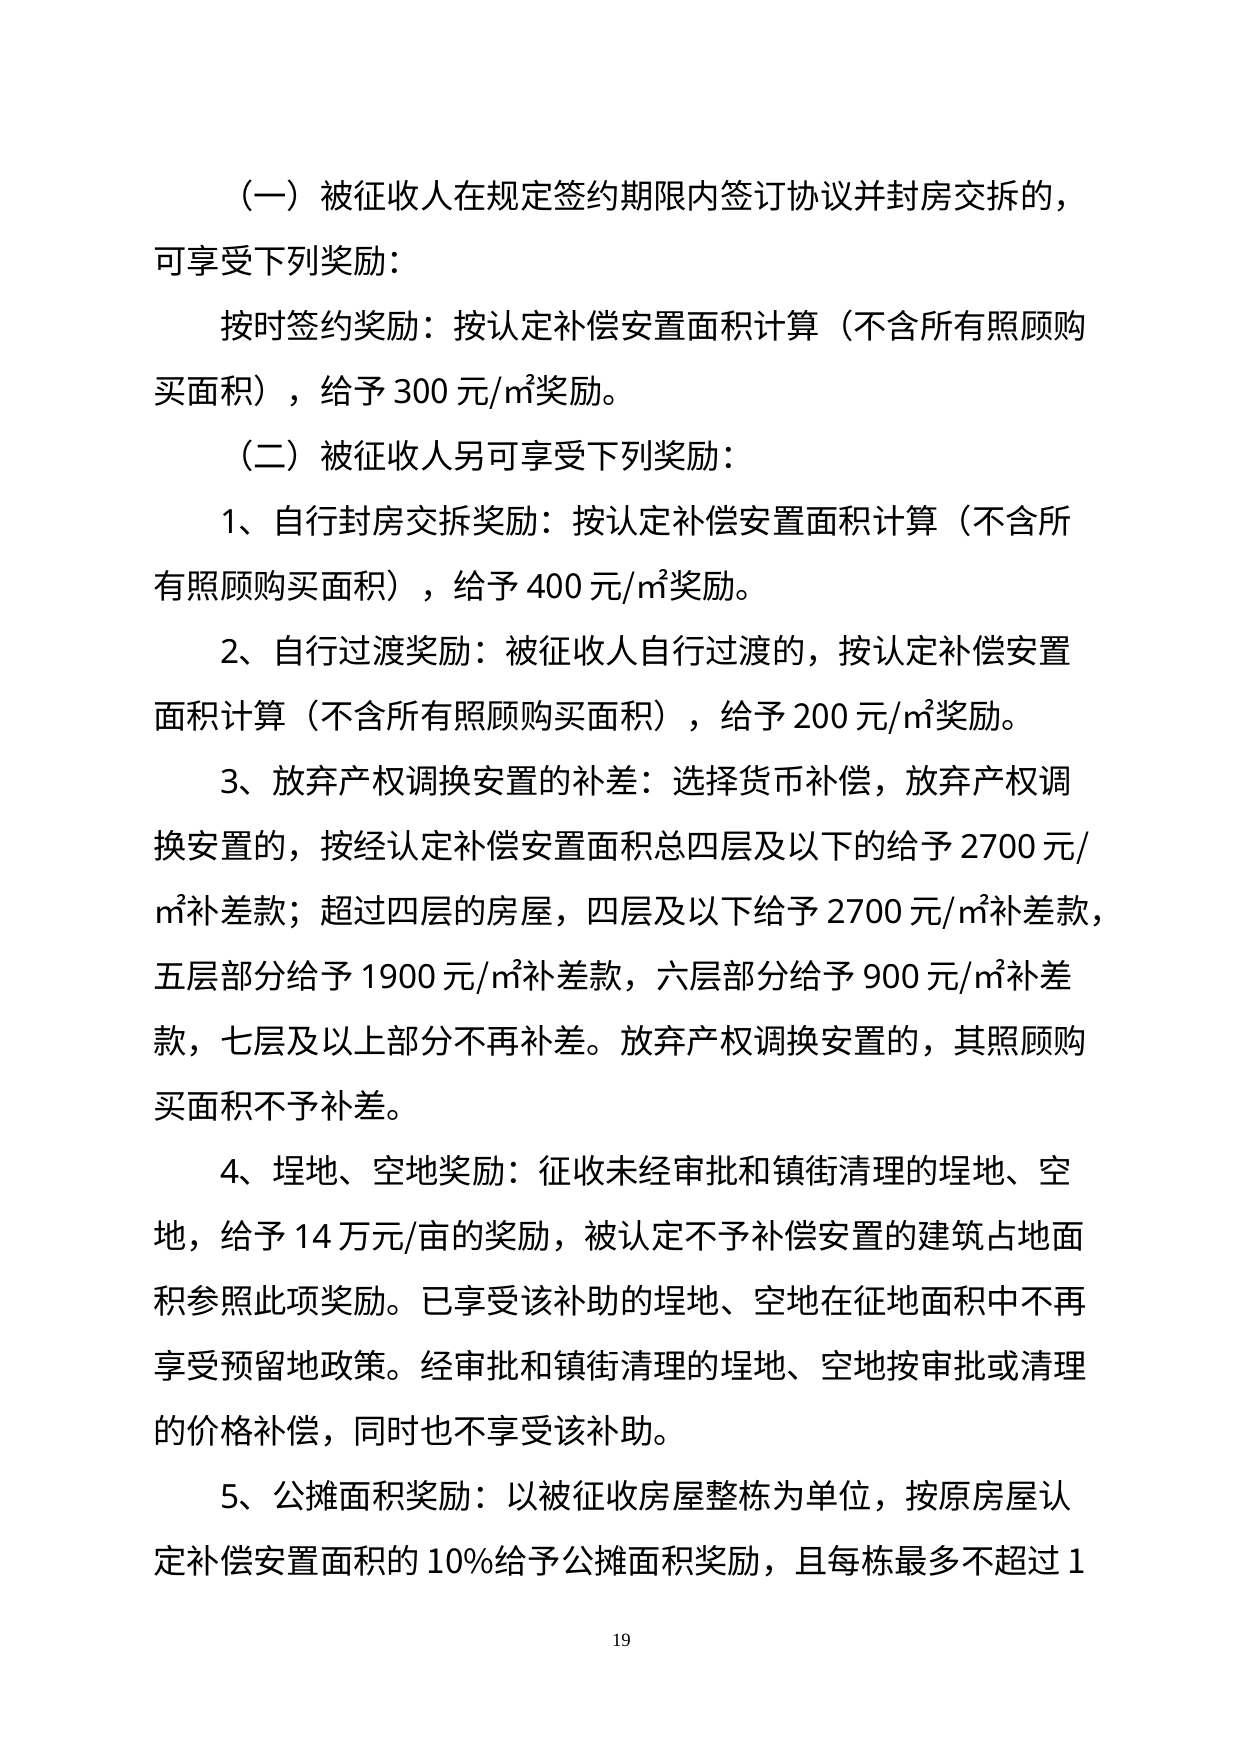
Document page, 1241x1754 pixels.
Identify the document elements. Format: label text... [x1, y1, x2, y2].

text 按时签约奖励：按认定补偿安置面积计算（不含所有照顾购买面积），给予300元/㎡奖励。 [153, 292, 1089, 422]
text 1、自行封房交拆奖励：按认定补偿安置面积计算（不含所有照顾购买面积），给予400元/㎡奖励。 [153, 487, 1089, 617]
text 2、自行过渡奖励：被征收人自行过渡的，按认定补偿安置面积计算（不含所有照顾购买面积），给予200元/㎡奖励。 [153, 617, 1089, 747]
text （二）被征收人另可享受下列奖励： [153, 422, 1089, 487]
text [153, 1462, 1089, 1592]
text 3、放弃产权调换安置的补差：选择货币补偿，放弃产权调换安置的，按经认定补偿安置面积总四层及以下的给予2700元/㎡补差款；超过四层的房屋，四层及以下给予2700元/㎡补差款，五层部分给予1900元/㎡补差款，六层部分给予900元/㎡补差款，七层及以上部分不再补差。放弃产权调换安置的，其照顾购买面积不予补差。 [153, 747, 1089, 1137]
text 4、埕地、空地奖励：征收未经审批和镇街清理的埕地、空地，给予14万元/亩的奖励，被认定不予补偿安置的建筑占地面积参照此项奖励。已享受该补助的埕地、空地在征地面积中不再享受预留地政策。经审批和镇街清理的埕地、空地按审批或清理的价格补偿，同时也不享受该补助。 [153, 1137, 1089, 1462]
text （一）被征收人在规定签约期限内签订协议并封房交拆的，可享受下列奖励： [153, 162, 1089, 292]
